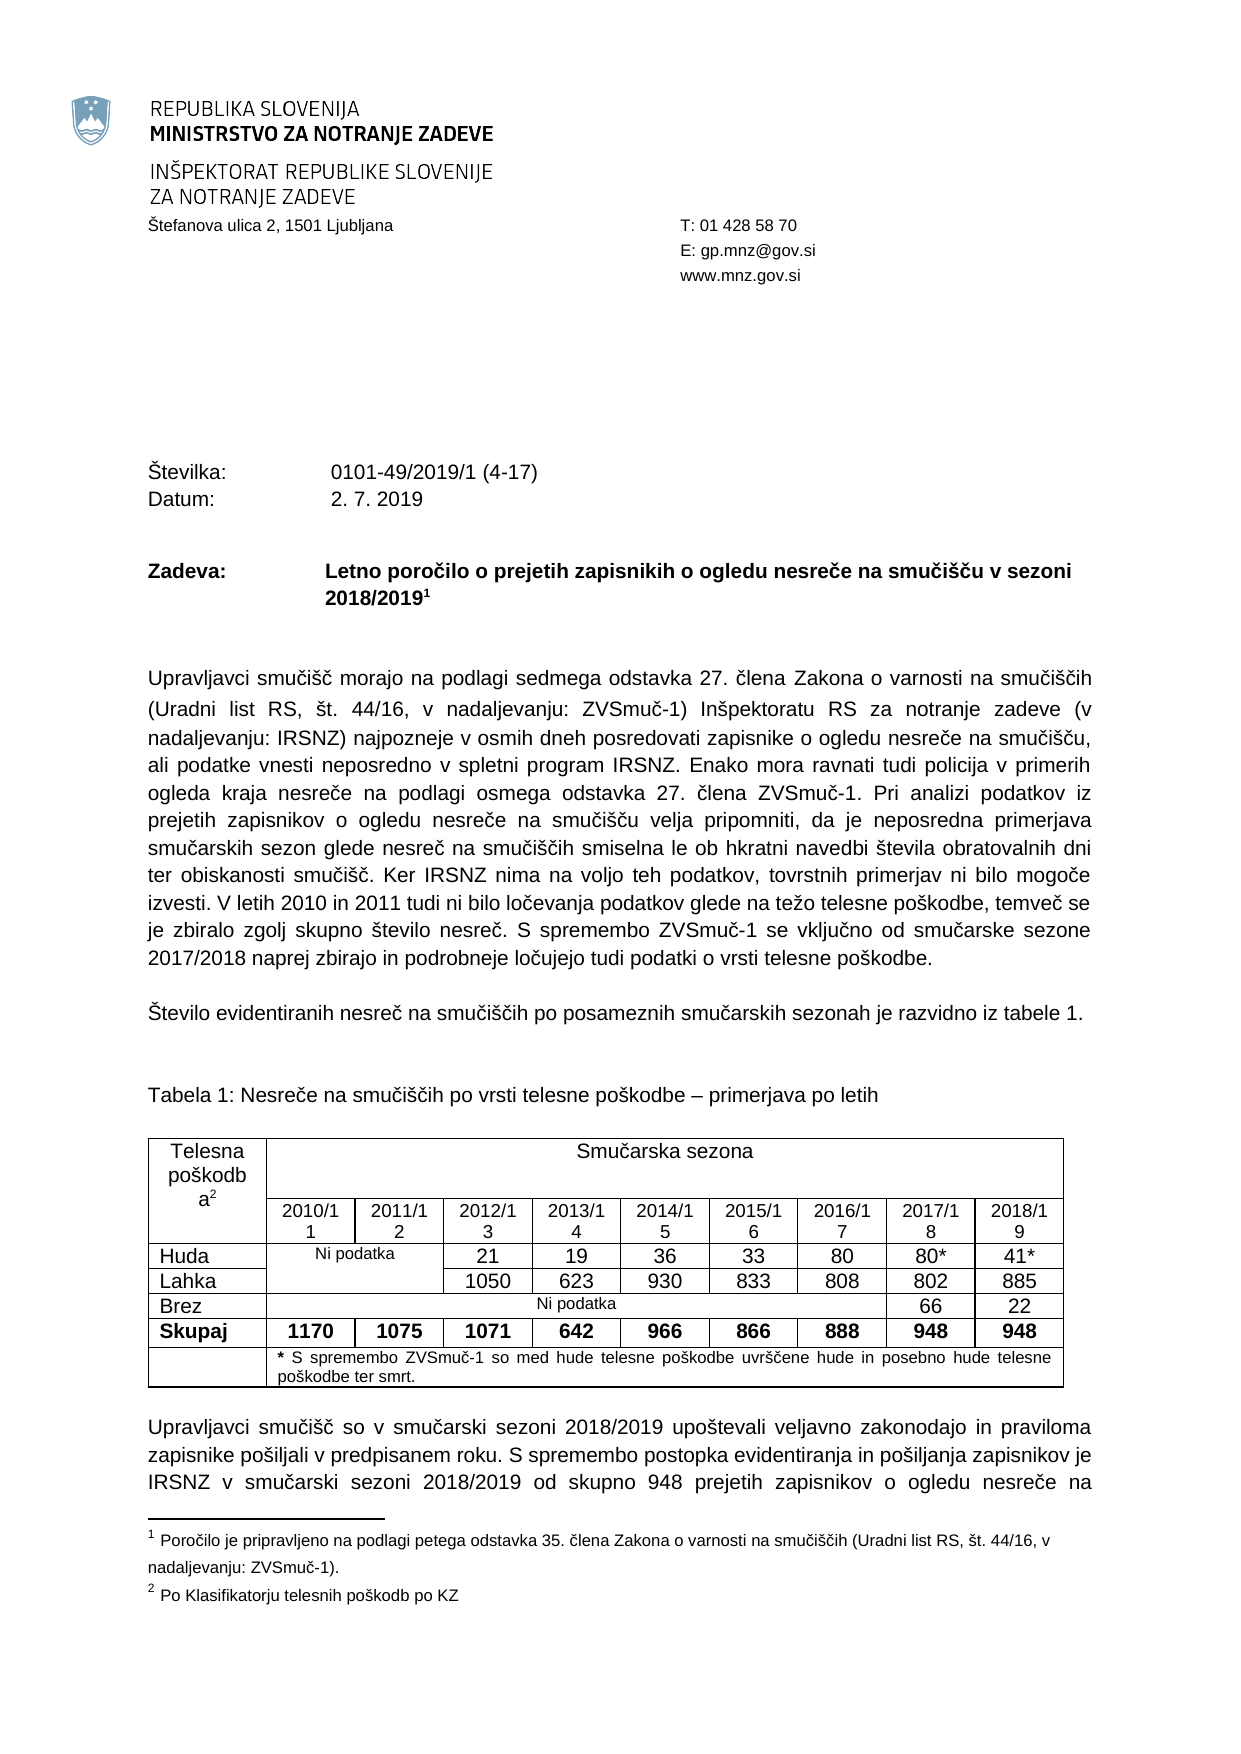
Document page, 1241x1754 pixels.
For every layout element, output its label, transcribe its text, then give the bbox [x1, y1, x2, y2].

table_cell 21 [444, 1244, 532, 1267]
table_cell 22 [976, 1294, 1063, 1317]
table_cell 866 [710, 1319, 797, 1347]
text Tabela 1: Nesreče na smučiščih po vrsti telesne poškodbe – primerjava po letih [148, 1083, 1093, 1107]
table_cell 2015/16 [710, 1199, 797, 1242]
table_cell 36 [621, 1244, 709, 1267]
table_cell 2012/13 [444, 1199, 532, 1242]
table_cell [149, 1348, 266, 1386]
table_cell 966 [621, 1319, 709, 1347]
table_cell 80* [887, 1244, 974, 1267]
table_cell 80 [798, 1244, 886, 1267]
table_cell 66 [887, 1294, 974, 1317]
table_cell 948 [976, 1319, 1063, 1347]
table_cell Lahka [149, 1269, 266, 1292]
table_cell Huda [149, 1244, 266, 1267]
table_cell Ni podatka [267, 1244, 443, 1292]
table_cell 41* [976, 1244, 1063, 1267]
table_cell Brez [149, 1294, 266, 1317]
table_cell 930 [621, 1269, 709, 1292]
text Datum: 2. 7. 2019 [148, 485, 1093, 512]
table_cell 808 [798, 1269, 886, 1292]
picture [71, 96, 498, 209]
table_cell 2016/17 [798, 1199, 886, 1242]
table_cell Skupaj [149, 1319, 266, 1347]
table_cell 2010/11 [267, 1199, 354, 1242]
table_cell * S spremembo ZVSmuč-1 so med hude telesne poškodbe uvrščene hude in posebno hude telesne poškodbe ter smrt. [267, 1348, 1063, 1386]
table_cell 885 [976, 1269, 1063, 1292]
table_cell 1170 [267, 1319, 354, 1347]
table_cell 833 [710, 1269, 797, 1292]
table_cell 1050 [444, 1269, 532, 1292]
table_cell 802 [887, 1269, 974, 1292]
table_cell 2013/14 [533, 1199, 620, 1242]
table_cell 2017/18 [887, 1199, 974, 1242]
table_cell Ni podatka [267, 1294, 886, 1317]
table_cell 888 [798, 1319, 886, 1347]
text Zadeva: Letno poročilo o prejetih zapisnikih o ogledu nesreče na smučišču v sezoni 2018/2019 [148, 557, 1093, 611]
text Številka: 0101-49/2019/1 (4-17) [148, 458, 1093, 485]
text Upravljavci smučišč morajo na podlagi sedmega odstavka 27. člena Zakona o varnosti na smučiščih (Uradni list RS, št. 44/16, v nadaljevanju: ZVSmuč-1) Inšpektoratu RS za notranje zadeve (v nadaljevanju: IRSNZ) najpozneje v osmih dneh posredovati zapisnike o ogledu nesreče na smučišču, ali podatke vnesti neposredno v spletni program IRSNZ. Enako mora ravnati tudi policija v primerih ogleda kraja nesreče na podlagi osmega odstavka 27. člena ZVSmuč-1. Pri analizi podatkov iz prejetih zapisnikov o ogledu nesreče na smučišču velja pripomniti, da je neposredna primerjava smučarskih sezon glede nesreč na smučiščih smiselna le ob hkratni navedbi števila obratovalnih dni ter obiskanosti smučišč. Ker IRSNZ nima na voljo teh podatkov, tovrstnih primerjav ni bilo mogoče izvesti. V letih 2010 in 2011 tudi ni bilo ločevanja podatkov glede na težo telesne poškodbe, temveč se je zbiralo zgolj skupno število nesreč. S spremembo ZVSmuč-1 se vključno od smučarske sezone 2017/2018 naprej zbirajo in podrobneje ločujejo tudi podatki o vrsti telesne poškodbe. [148, 666, 1093, 970]
table_cell 1071 [444, 1319, 532, 1347]
table_cell 642 [533, 1319, 620, 1347]
table_cell 19 [533, 1244, 620, 1267]
text Število evidentiranih nesreč na smučiščih po posameznih smučarskih sezonah je razvidno iz tabele 1. [148, 1001, 1093, 1025]
table_cell 623 [533, 1269, 620, 1292]
table_header Smučarska sezona [267, 1139, 1063, 1198]
table_cell 948 [887, 1319, 974, 1347]
table_cell 2014/15 [621, 1199, 709, 1242]
table_cell 2011/12 [356, 1199, 443, 1242]
table_header Telesna poškodba [149, 1139, 266, 1242]
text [148, 1415, 1093, 1494]
table_cell 1075 [356, 1319, 443, 1347]
table_cell 2018/19 [976, 1199, 1063, 1242]
table_cell 33 [710, 1244, 797, 1267]
